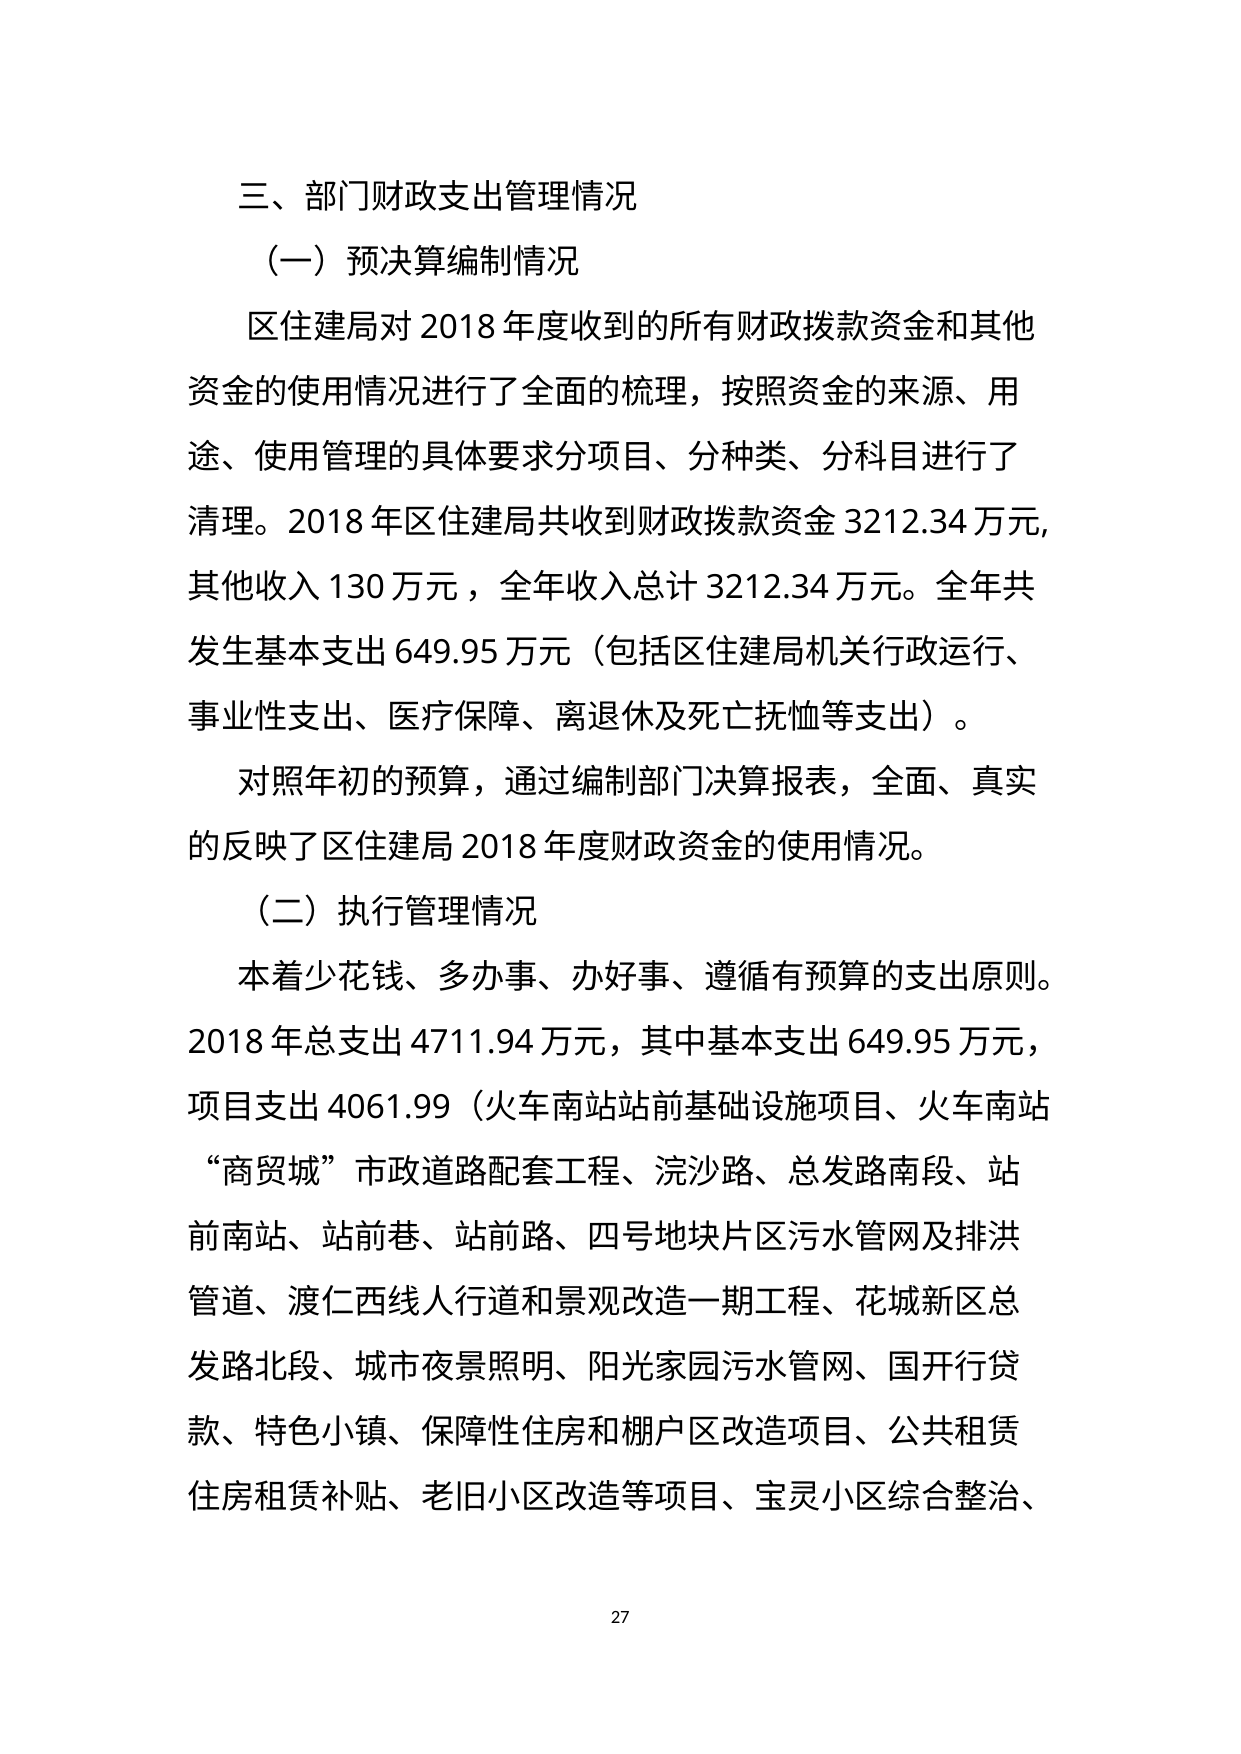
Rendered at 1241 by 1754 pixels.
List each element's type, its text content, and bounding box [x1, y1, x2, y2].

text 三、部门财政支出管理情况 [187, 162, 1053, 227]
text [187, 942, 1053, 1527]
text （一）预决算编制情况 [187, 227, 1053, 292]
text 区住建局对2018年度收到的所有财政拨款资金和其他资金的使用情况进行了全面的梳理，按照资金的来源、用途、使用管理的具体要求分项目、分种类、分科目进行了清理。2018年区住建局共收到财政拨款资金3212.34万元,其他收入130万元 ，全年收入总计3212.34万元。全年共发生基本支出649.95万元（包括区住建局机关行政运行、事业性支出、医疗保障、离退休及死亡抚恤等支出）。 [187, 292, 1053, 747]
text 对照年初的预算，通过编制部门决算报表，全面、真实的反映了区住建局2018年度财政资金的使用情况。 [187, 747, 1053, 877]
text （二）执行管理情况 [187, 877, 1053, 942]
